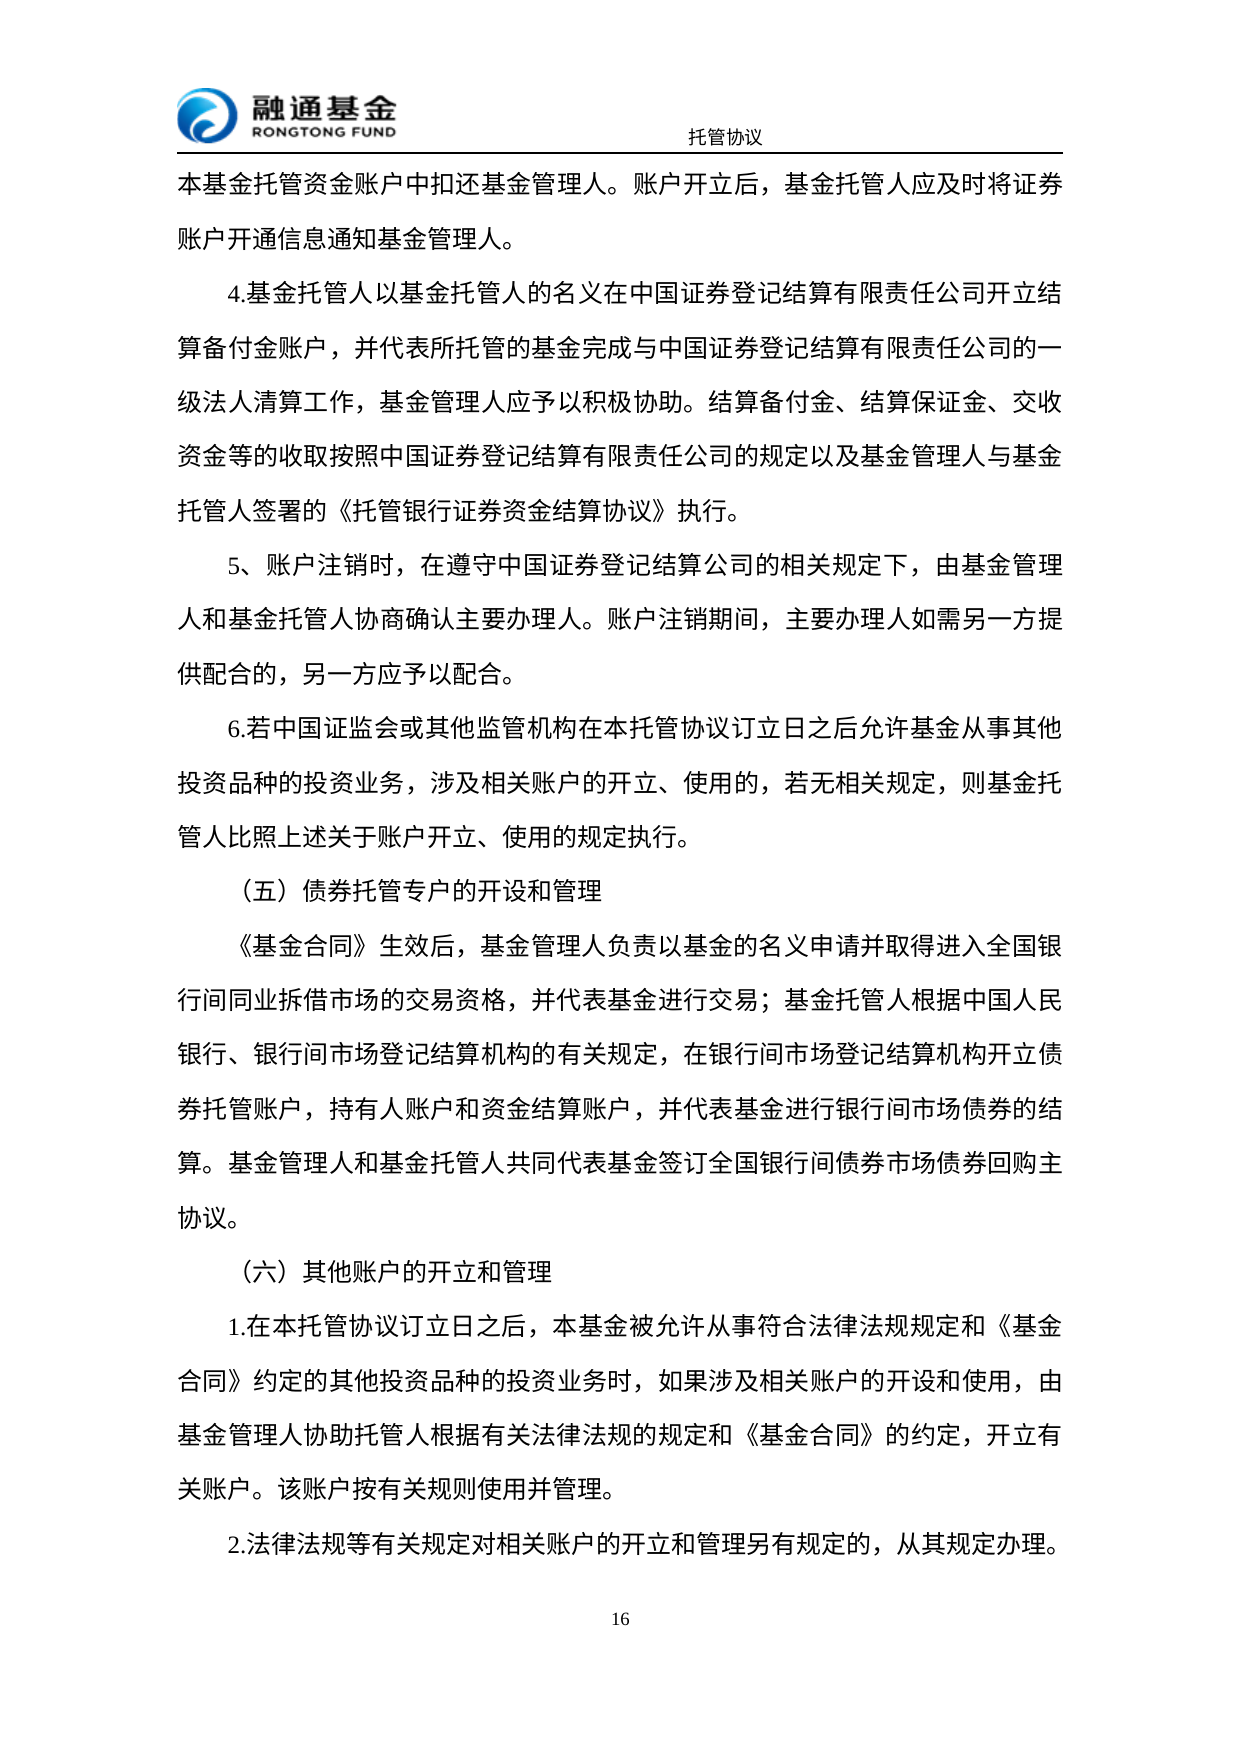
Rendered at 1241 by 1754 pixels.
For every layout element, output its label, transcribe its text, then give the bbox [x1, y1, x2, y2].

text 6.若中国证监会或其他监管机构在本托管协议订立日之后允许基金从事其他投资品种的投资业务，涉及相关账户的开立、使用的，若无相关规定，则基金托管人比照上述关于账户开立、使用的规定执行。 [177, 709, 1063, 854]
text 2.法律法规等有关规定对相关账户的开立和管理另有规定的，从其规定办理。 [177, 1524, 1063, 1561]
text （五）债券托管专户的开设和管理 [177, 872, 1063, 908]
picture [177, 88, 398, 145]
text 证券账户开户费由本基金财产承担。此项开户费由基金管理人先行垫付，待本基金启始运营后, 基金管理人可向基金托管人发送划款指令，将代垫开户费从本基金托管资金账户中扣还基金管理人。账户开立后，基金托管人应及时将证券账户开通信息通知基金管理人。 [177, 165, 1063, 256]
text （六）其他账户的开立和管理 [177, 1252, 1063, 1289]
text 4.基金托管人以基金托管人的名义在中国证券登记结算有限责任公司开立结算备付金账户，并代表所托管的基金完成与中国证券登记结算有限责任公司的一级法人清算工作，基金管理人应予以积极协助。结算备付金、结算保证金、交收资金等的收取按照中国证券登记结算有限责任公司的规定以及基金管理人与基金托管人签署的《托管银行证券资金结算协议》执行。 [177, 274, 1063, 527]
text 《基金合同》生效后，基金管理人负责以基金的名义申请并取得进入全国银行间同业拆借市场的交易资格，并代表基金进行交易；基金托管人根据中国人民银行、银行间市场登记结算机构的有关规定，在银行间市场登记结算机构开立债券托管账户，持有人账户和资金结算账户，并代表基金进行银行间市场债券的结算。基金管理人和基金托管人共同代表基金签订全国银行间债券市场债券回购主协议。 [177, 926, 1063, 1234]
text 1.在本托管协议订立日之后，本基金被允许从事符合法律法规规定和《基金合同》约定的其他投资品种的投资业务时，如果涉及相关账户的开设和使用，由基金管理人协助托管人根据有关法律法规的规定和《基金合同》的约定，开立有关账户。该账户按有关规则使用并管理。 [177, 1307, 1063, 1506]
text 5、账户注销时，在遵守中国证券登记结算公司的相关规定下，由基金管理人和基金托管人协商确认主要办理人。账户注销期间，主要办理人如需另一方提供配合的，另一方应予以配合。 [177, 546, 1063, 691]
